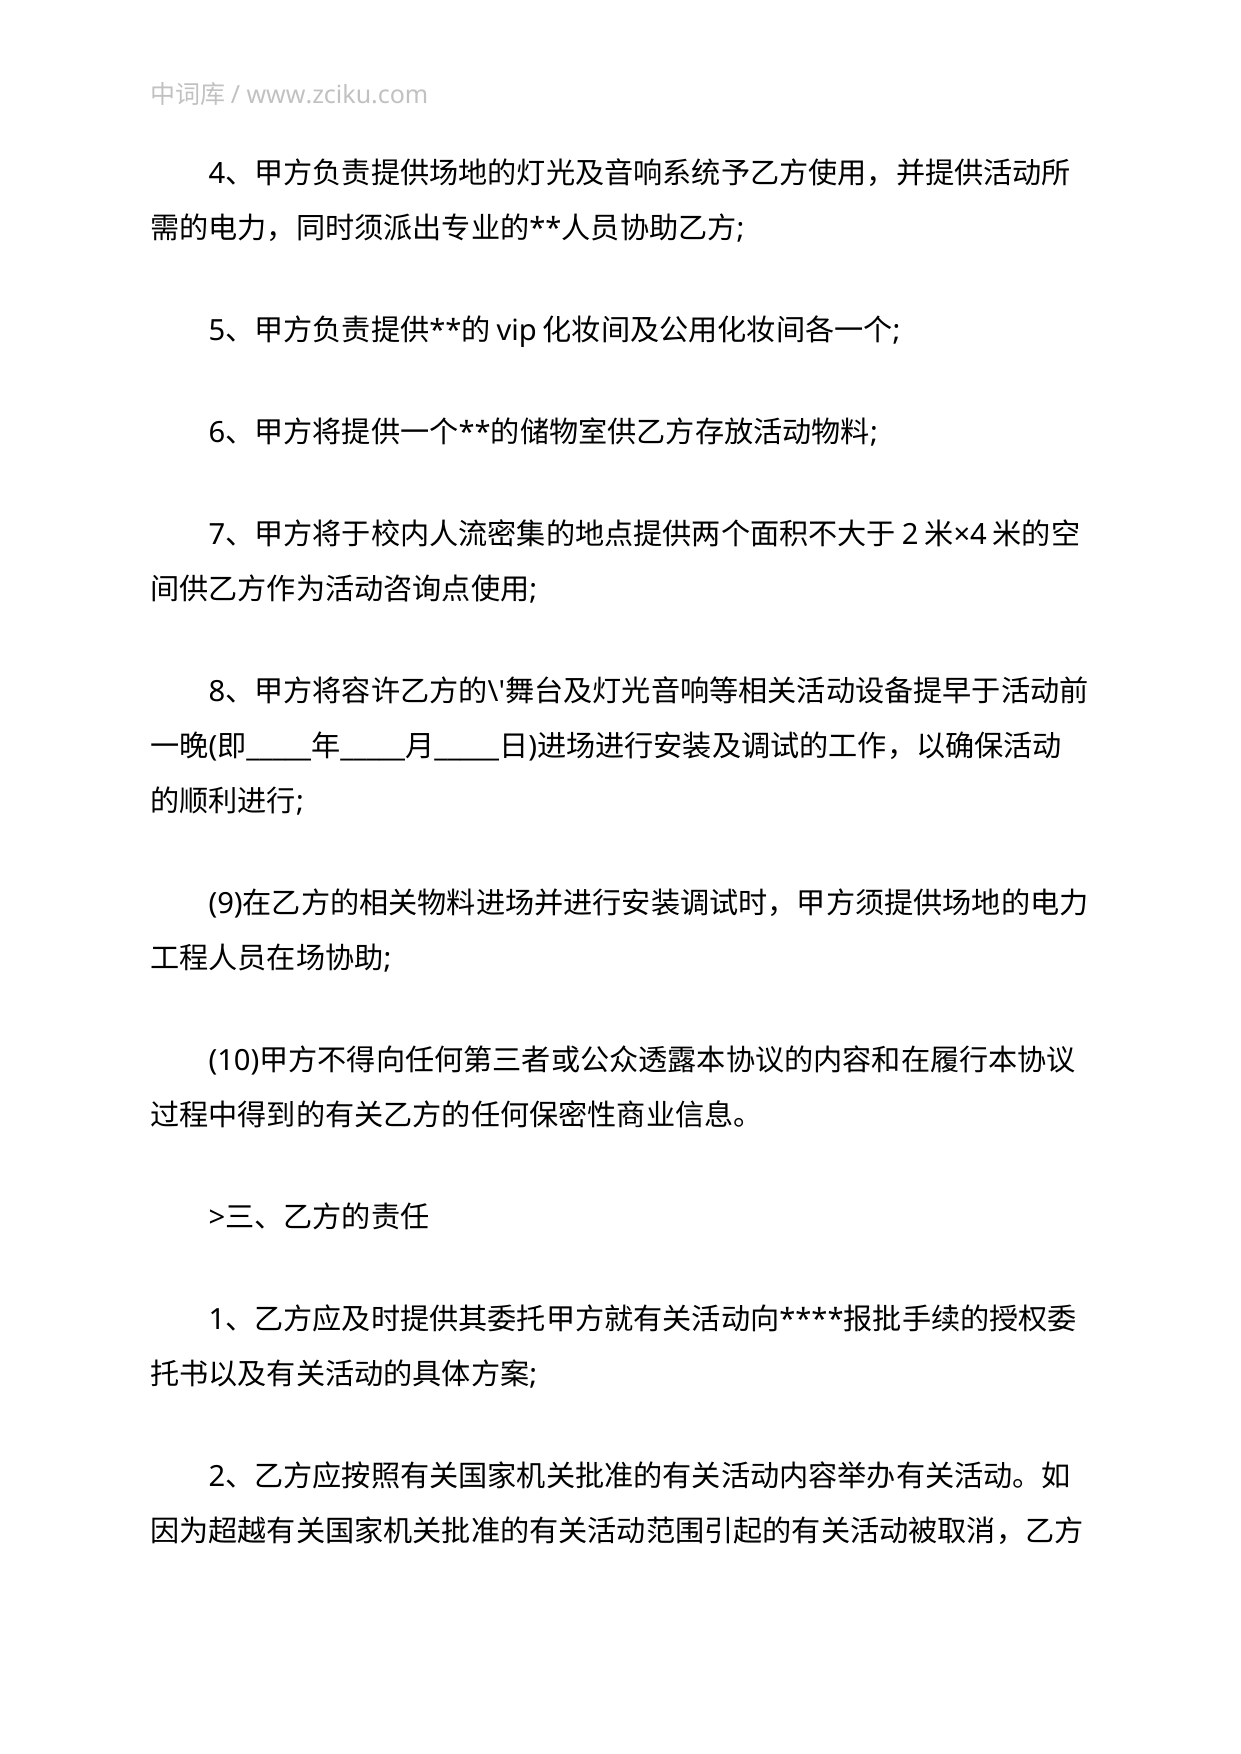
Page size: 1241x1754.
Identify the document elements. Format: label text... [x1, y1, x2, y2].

text 5、甲方负责提供**的vip化妆间及公用化妆间各一个; [150, 307, 1090, 349]
text >三、乙方的责任 [150, 1194, 1090, 1236]
text (10)甲方不得向任何第三者或公众透露本协议的内容和在履行本协议过程中得到的有关乙方的任何保密性商业信息。 [150, 1037, 1090, 1134]
text 8、甲方将容许乙方的\'舞台及灯光音响等相关活动设备提早于活动前一晚(即_____年_____月_____日)进场进行安装及调试的工作，以确保活动的顺利进行; [150, 668, 1090, 820]
text 1、乙方应及时提供其委托甲方就有关活动向****报批手续的授权委托书以及有关活动的具体方案; [150, 1296, 1090, 1393]
text 7、甲方将于校内人流密集的地点提供两个面积不大于2米×4米的空间供乙方作为活动咨询点使用; [150, 511, 1090, 608]
text 6、甲方将提供一个**的储物室供乙方存放活动物料; [150, 409, 1090, 451]
text 4、甲方负责提供场地的灯光及音响系统予乙方使用，并提供活动所需的电力，同时须派出专业的**人员协助乙方; [150, 150, 1090, 247]
text (9)在乙方的相关物料进场并进行安装调试时，甲方须提供场地的电力工程人员在场协助; [150, 880, 1090, 977]
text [150, 1453, 1090, 1550]
